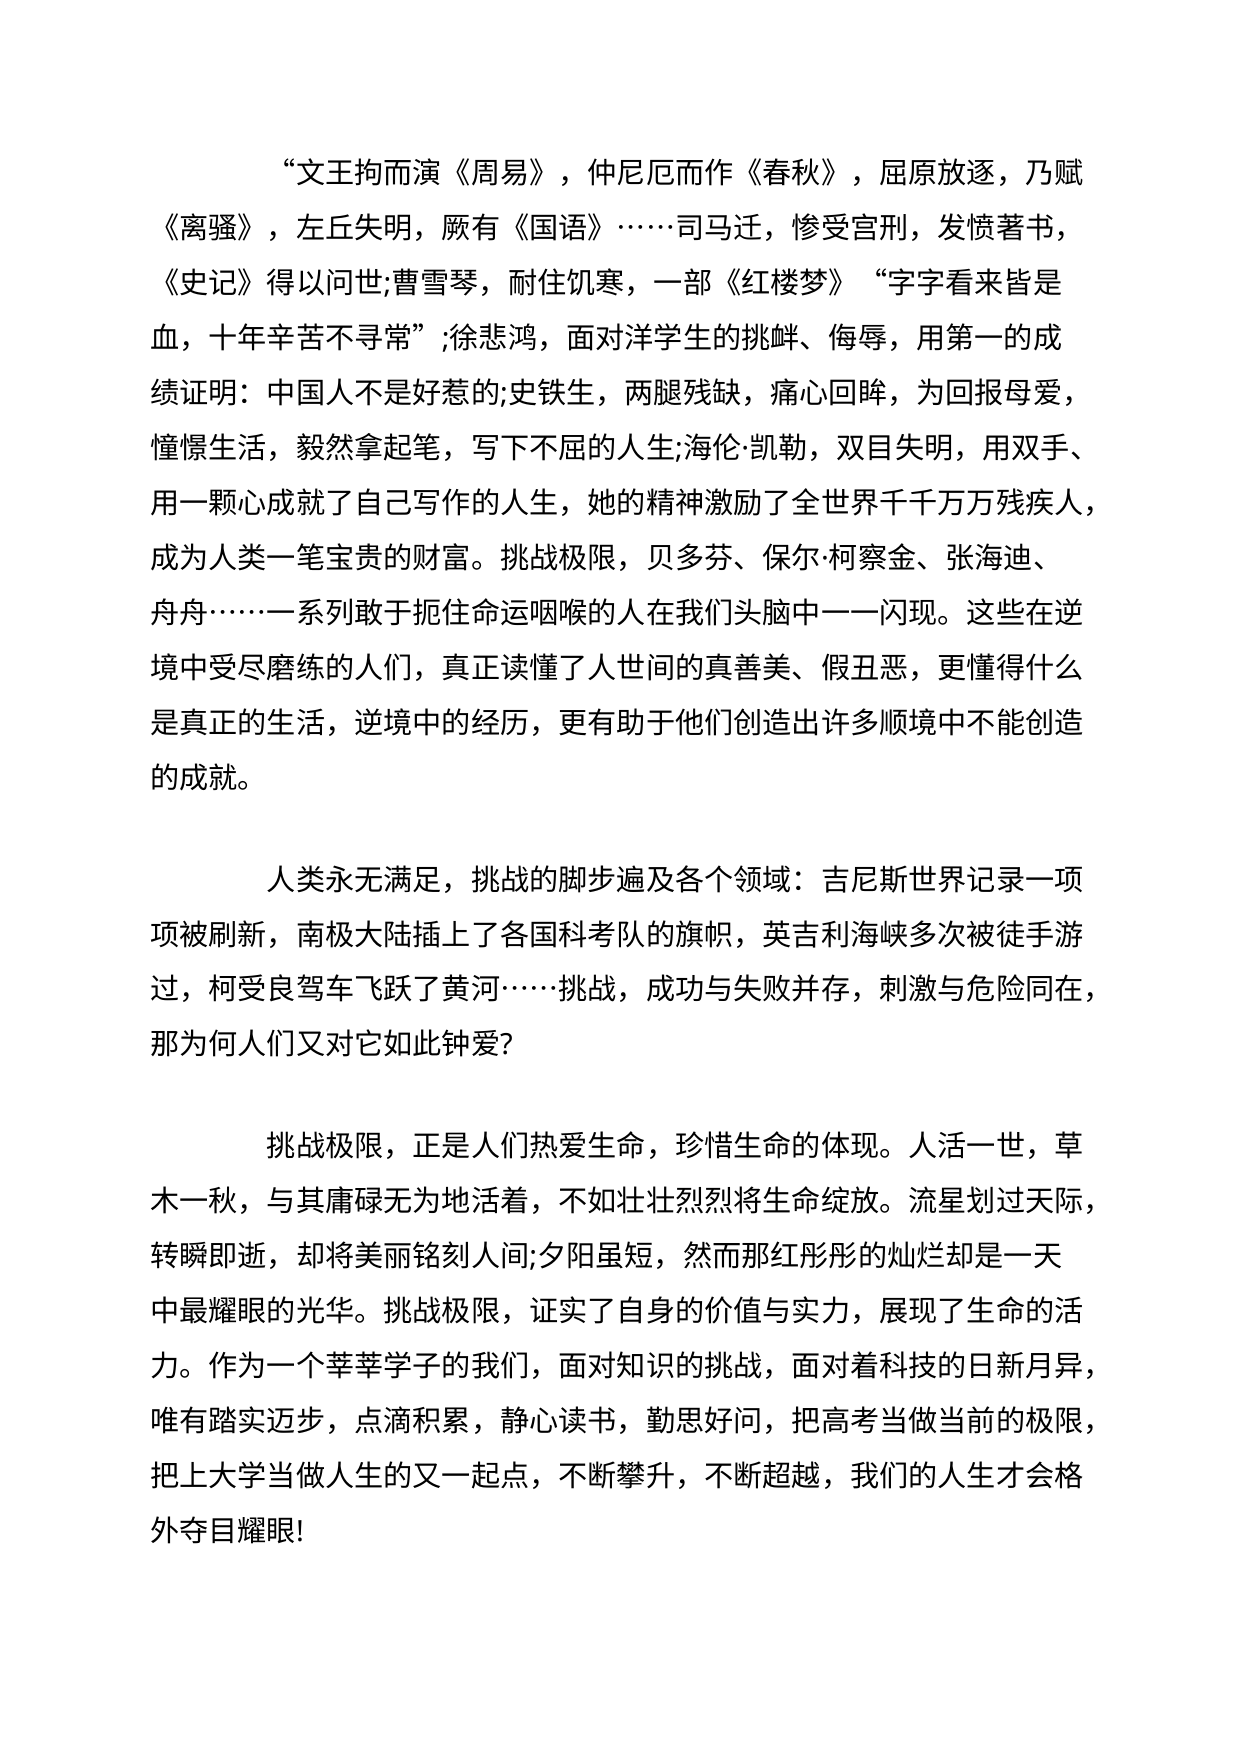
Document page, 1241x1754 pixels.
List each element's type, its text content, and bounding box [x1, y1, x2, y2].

text “文王拘而演《周易》，仲尼厄而作《春秋》，屈原放逐，乃赋《离骚》，左丘失明，厥有《国语》……司马迁，惨受宫刑，发愤著书，《史记》得以问世;曹雪琴，耐住饥寒，一部《红楼梦》“字字看来皆是血，十年辛苦不寻常”;徐悲鸿，面对洋学生的挑衅、侮辱，用第一的成绩证明：中国人不是好惹的;史铁生，两腿残缺，痛心回眸，为回报母爱，憧憬生活，毅然拿起笔，写下不屈的人生;海伦·凯勒，双目失明，用双手、用一颗心成就了自己写作的人生，她的精神激励了全世界千千万万残疾人，成为人类一笔宝贵的财富。挑战极限，贝多芬、保尔·柯察金、张海迪、舟舟……一系列敢于扼住命运咽喉的人在我们头脑中一一闪现。这些在逆境中受尽磨练的人们，真正读懂了人世间的真善美、假丑恶，更懂得什么是真正的生活，逆境中的经历，更有助于他们创造出许多顺境中不能创造的成就。 [150, 150, 1090, 797]
text 挑战极限，正是人们热爱生命，珍惜生命的体现。人活一世，草木一秋，与其庸碌无为地活着，不如壮壮烈烈将生命绽放。流星划过天际，转瞬即逝，却将美丽铭刻人间;夕阳虽短，然而那红彤彤的灿烂却是一天中最耀眼的光华。挑战极限，证实了自身的价值与实力，展现了生命的活力。作为一个莘莘学子的我们，面对知识的挑战，面对着科技的日新月异，唯有踏实迈步，点滴积累，静心读书，勤思好问，把高考当做当前的极限，把上大学当做人生的又一起点，不断攀升，不断超越，我们的人生才会格外夺目耀眼! [150, 1123, 1090, 1549]
text 人类永无满足，挑战的脚步遍及各个领域：吉尼斯世界记录一项项被刷新，南极大陆插上了各国科考队的旗帜，英吉利海峡多次被徒手游过，柯受良驾车飞跃了黄河……挑战，成功与失败并存，刺激与危险同在，那为何人们又对它如此钟爱? [150, 856, 1090, 1063]
